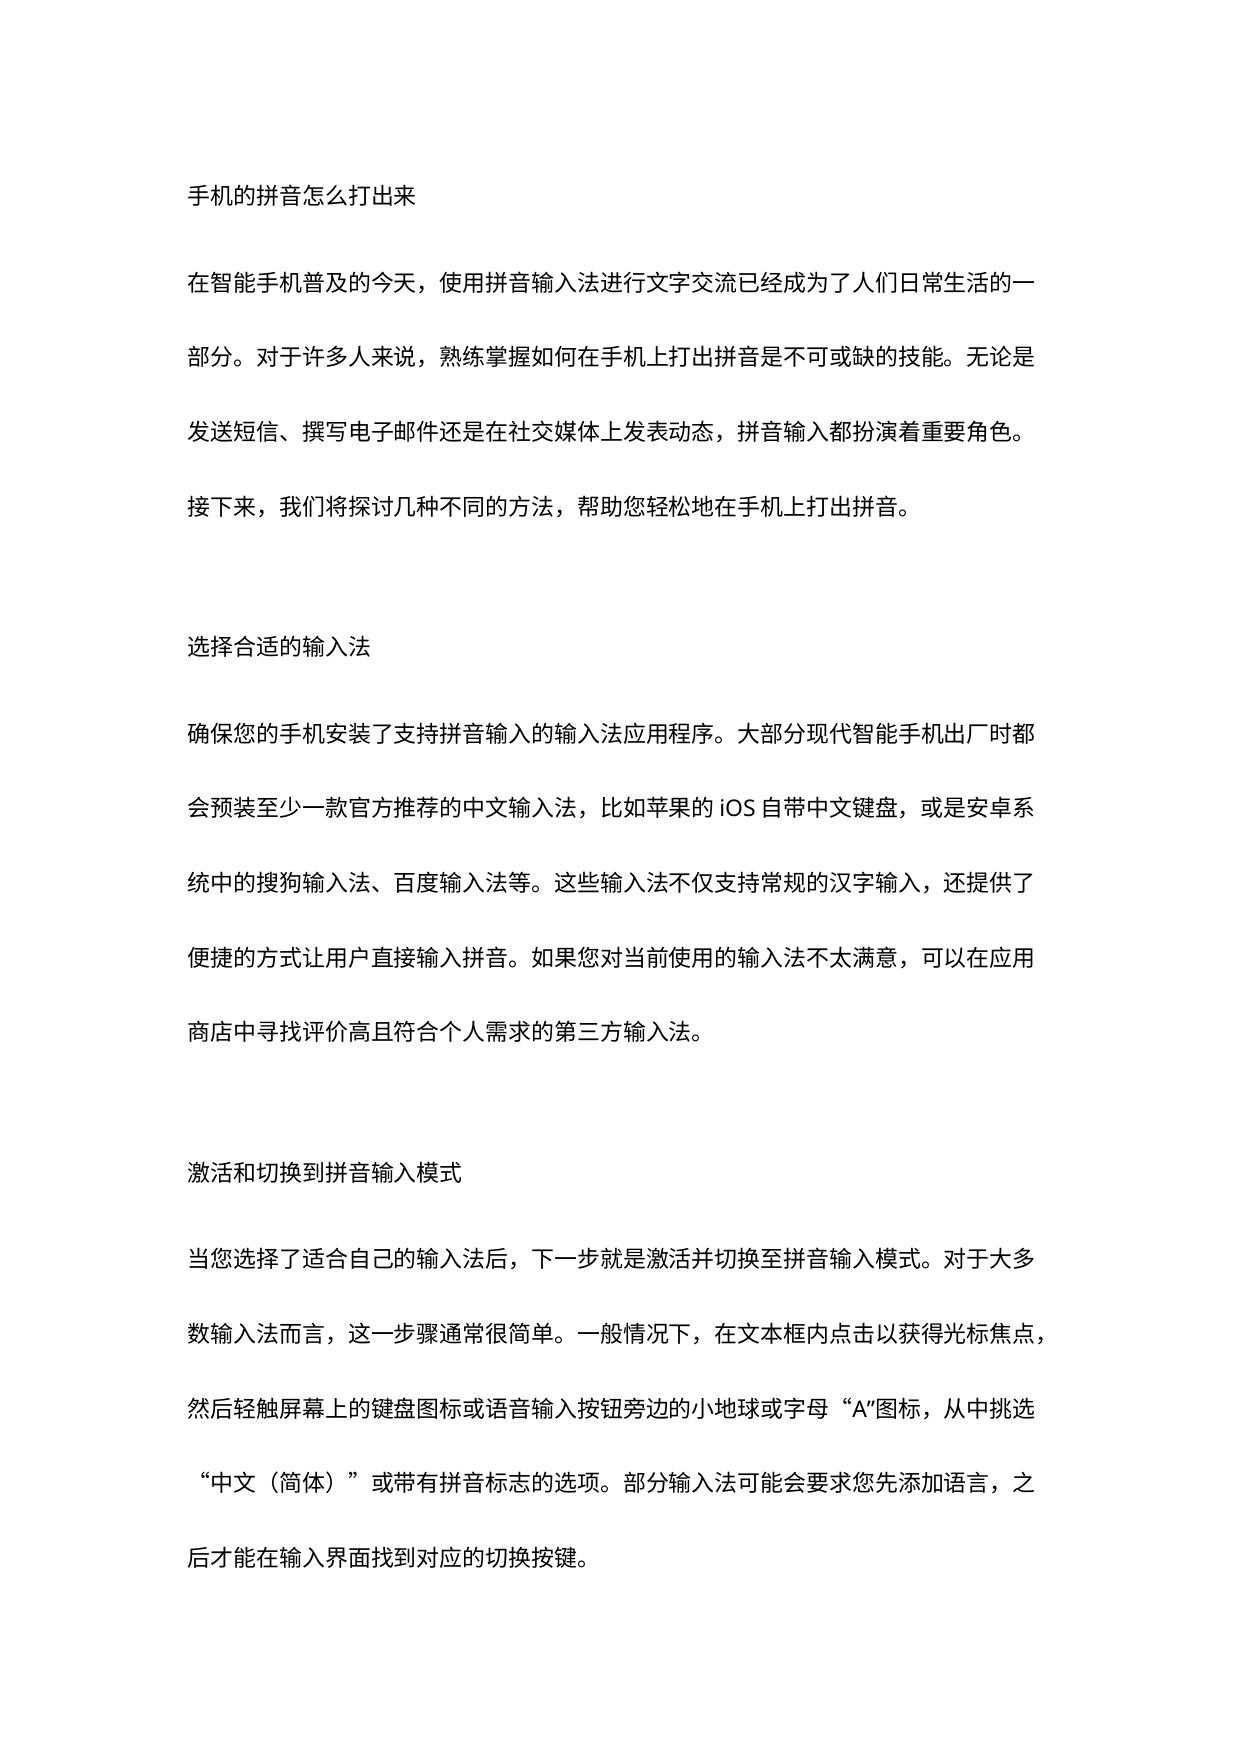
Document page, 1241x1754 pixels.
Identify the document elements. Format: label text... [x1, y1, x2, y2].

text 在智能手机普及的今天，使用拼音输入法进行文字交流已经成为了人们日常生活的一部分。对于许多人来说，熟练掌握如何在手机上打出拼音是不可或缺的技能。无论是发送短信、撰写电子邮件还是在社交媒体上发表动态，拼音输入都扮演着重要角色。接下来，我们将探讨几种不同的方法，帮助您轻松地在手机上打出拼音。 [187, 248, 1053, 538]
text 当您选择了适合自己的输入法后，下一步就是激活并切换至拼音输入模式。对于大多数输入法而言，这一步骤通常很简单。一般情况下，在文本框内点击以获得光标焦点，然后轻触屏幕上的键盘图标或语音输入按钮旁边的小地球或字母“A”图标，从中挑选“中文（简体）”或带有拼音标志的选项。部分输入法可能会要求您先添加语言，之后才能在输入界面找到对应的切换按键。 [187, 1225, 1053, 1589]
text 激活和切换到拼音输入模式 [187, 1139, 1053, 1204]
text 手机的拼音怎么打出来 [187, 162, 1053, 227]
text 确保您的手机安装了支持拼音输入的输入法应用程序。大部分现代智能手机出厂时都会预装至少一款官方推荐的中文输入法，比如苹果的iOS自带中文键盘，或是安卓系统中的搜狗输入法、百度输入法等。这些输入法不仅支持常规的汉字输入，还提供了便捷的方式让用户直接输入拼音。如果您对当前使用的输入法不太满意，可以在应用商店中寻找评价高且符合个人需求的第三方输入法。 [187, 699, 1053, 1063]
text 选择合适的输入法 [187, 613, 1053, 678]
